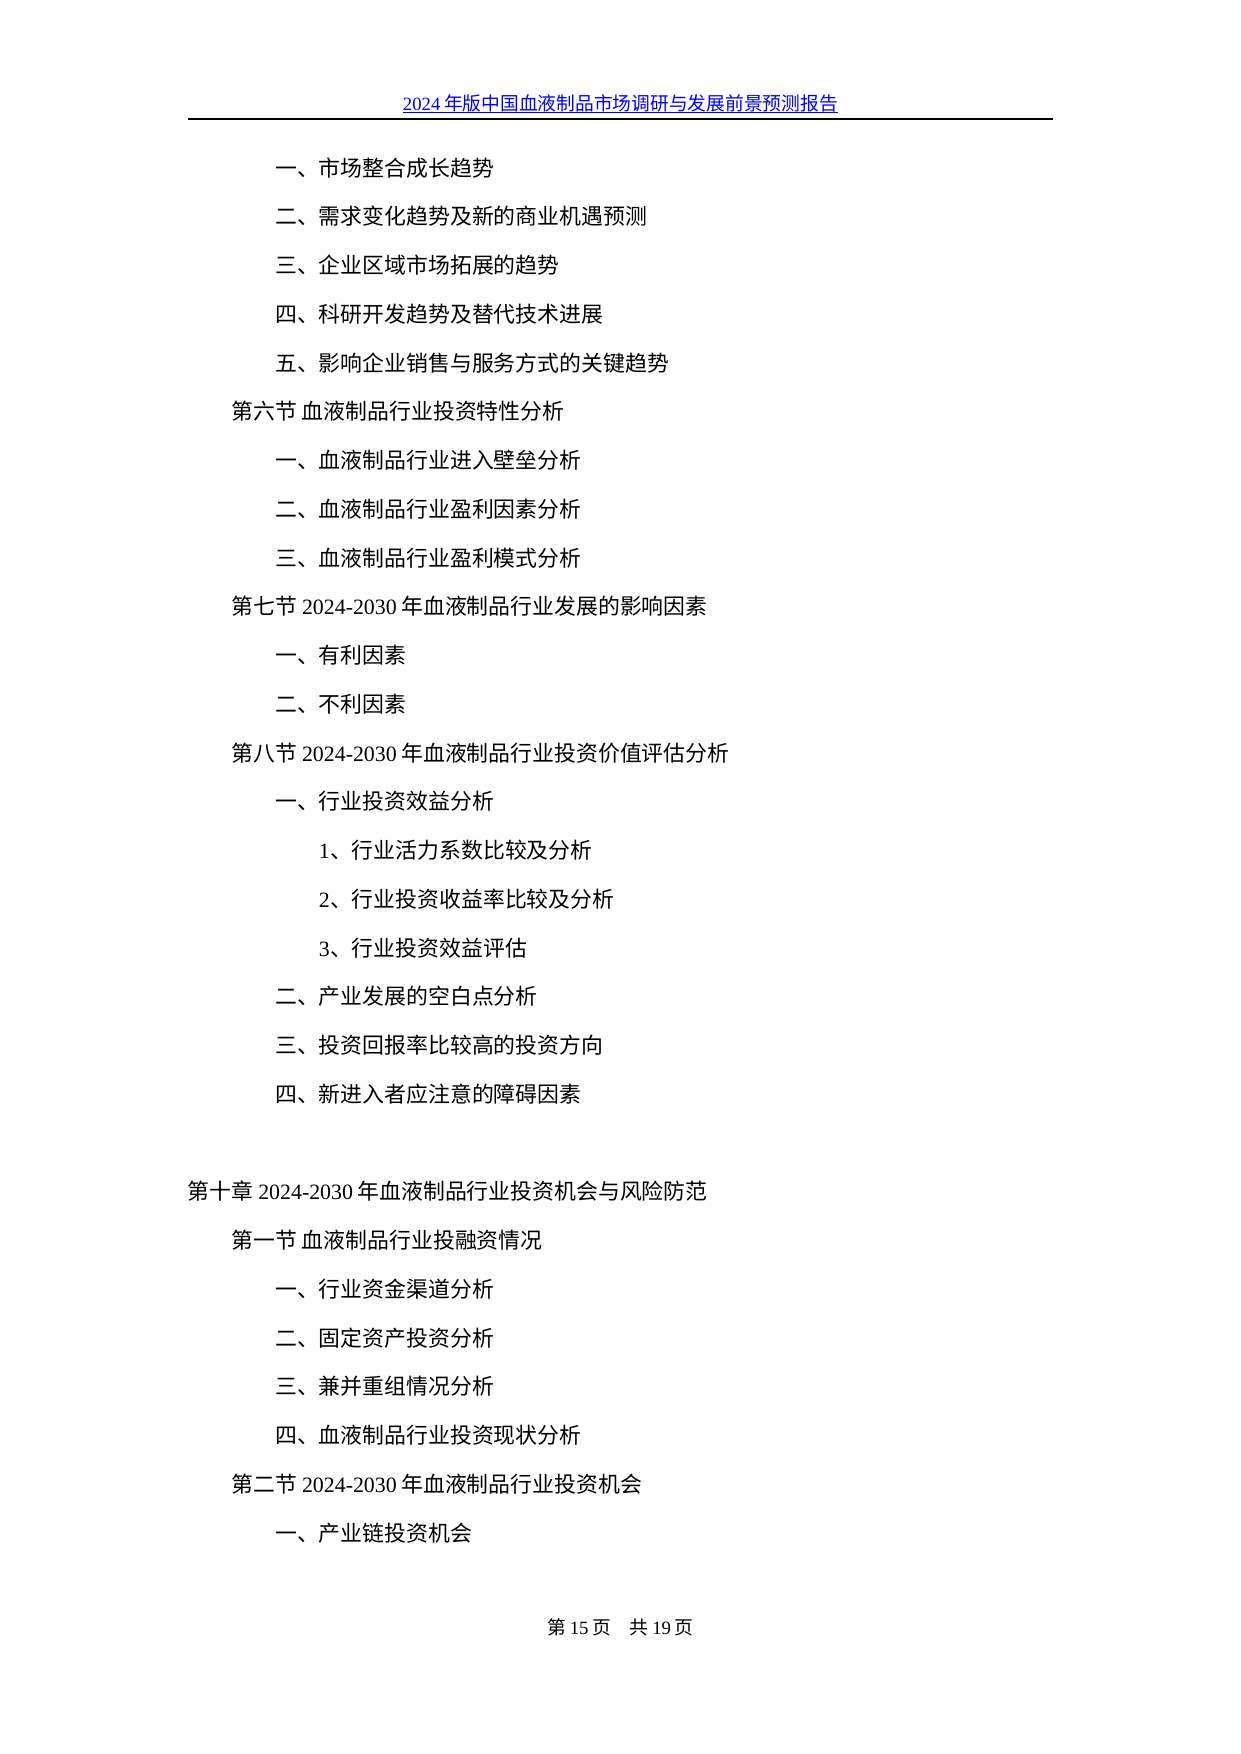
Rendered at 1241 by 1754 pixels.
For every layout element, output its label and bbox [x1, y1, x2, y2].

text [187, 150, 1053, 1548]
